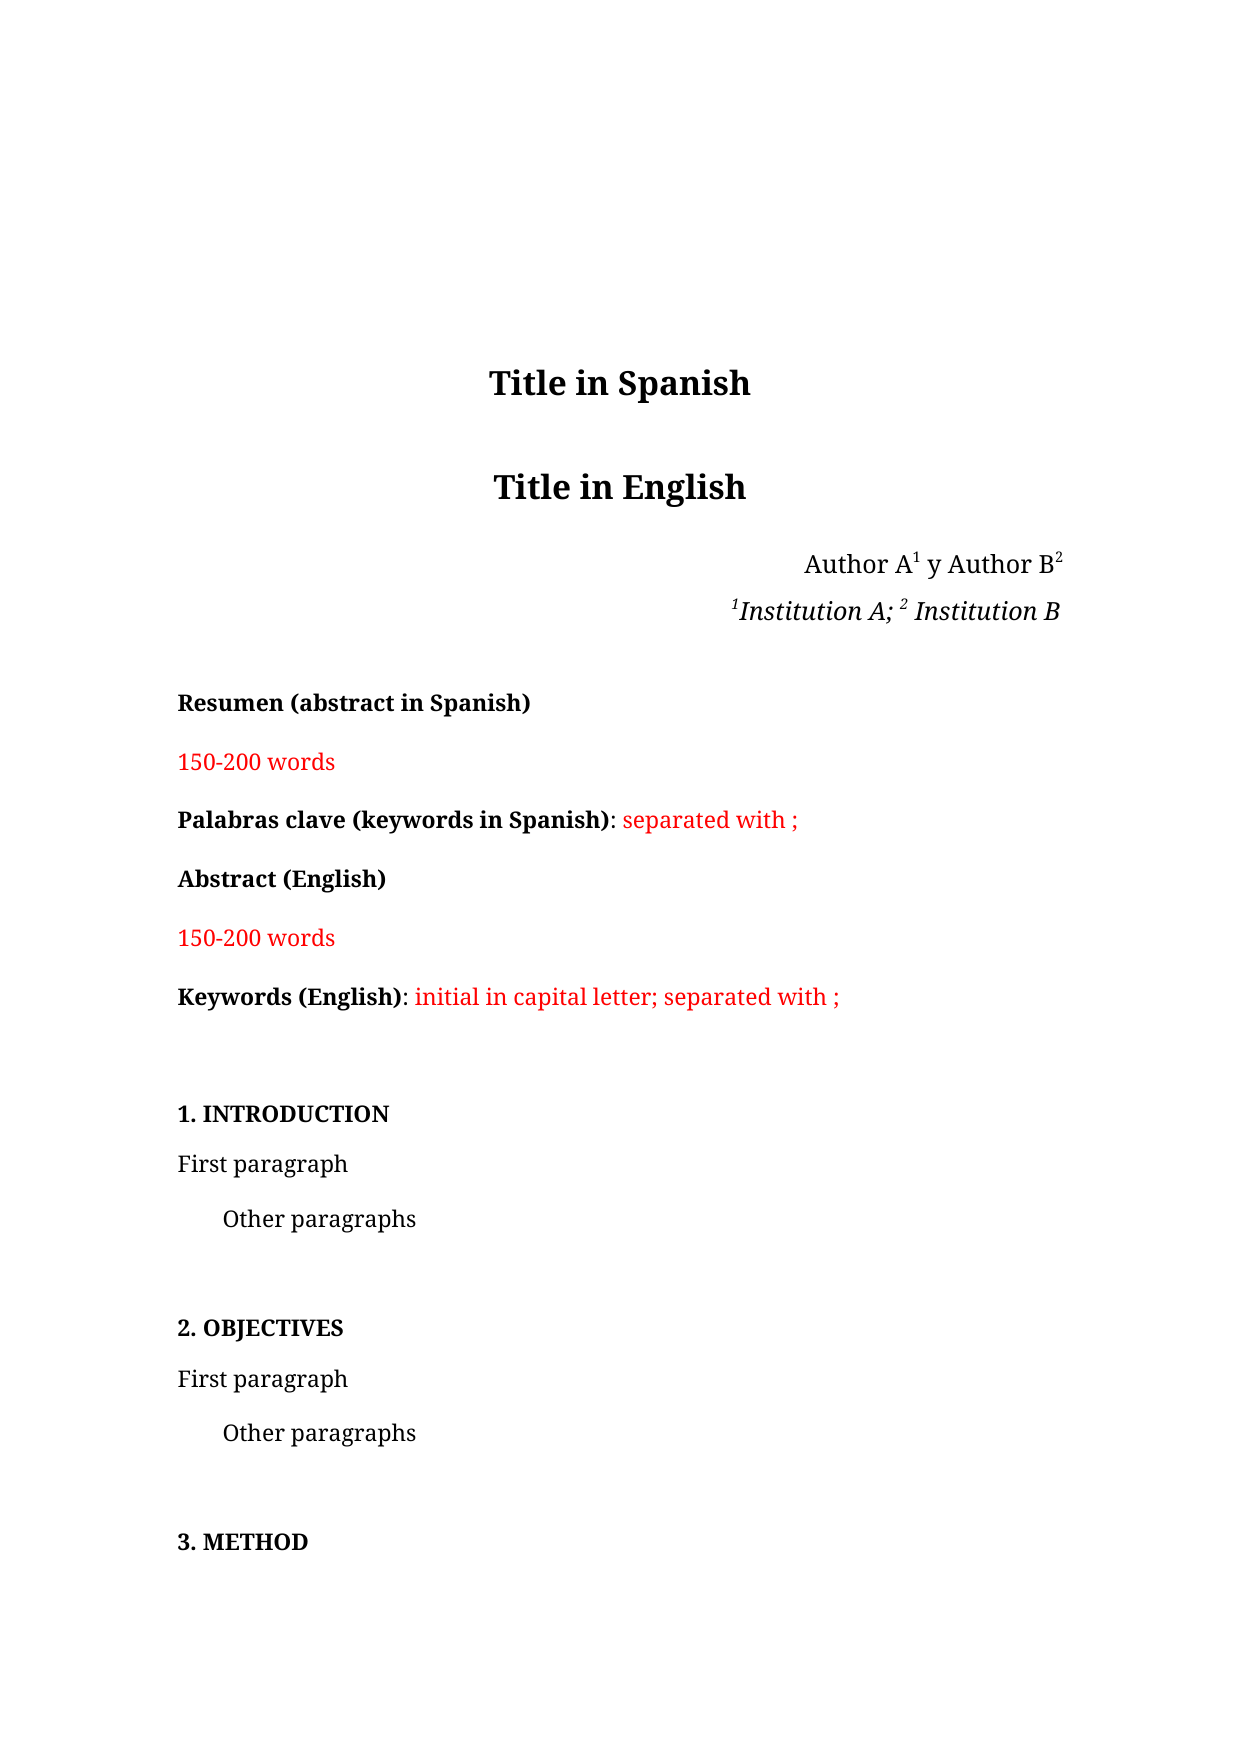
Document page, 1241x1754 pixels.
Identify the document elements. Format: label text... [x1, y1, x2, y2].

text First paragraph [177, 1362, 1063, 1394]
text First paragraph [177, 1148, 1063, 1179]
text Other paragraphs [177, 1417, 1063, 1448]
subtitle Title in English [177, 464, 1063, 509]
text 1. INTRODUCTION [177, 1098, 1063, 1129]
text 3. METHOD [177, 1526, 1063, 1557]
text Keywords (English): initial in capital letter; separated with ; [177, 980, 1063, 1012]
title Abstract (English) [177, 863, 1063, 894]
subtitle Title in Spanish [177, 360, 1063, 405]
text Other paragraphs [177, 1203, 1063, 1234]
text Author A1 y Author B2 [177, 547, 1063, 581]
text 150-200 words [177, 922, 1063, 953]
text 2. OBJECTIVES [177, 1312, 1063, 1343]
text 1Institution A; 2 Institution B [177, 593, 1063, 628]
text Palabras clave (keywords in Spanish): separated with ; [177, 804, 1063, 835]
title Resumen (abstract in Spanish) [177, 687, 1063, 718]
text 150-200 words [177, 745, 1063, 777]
